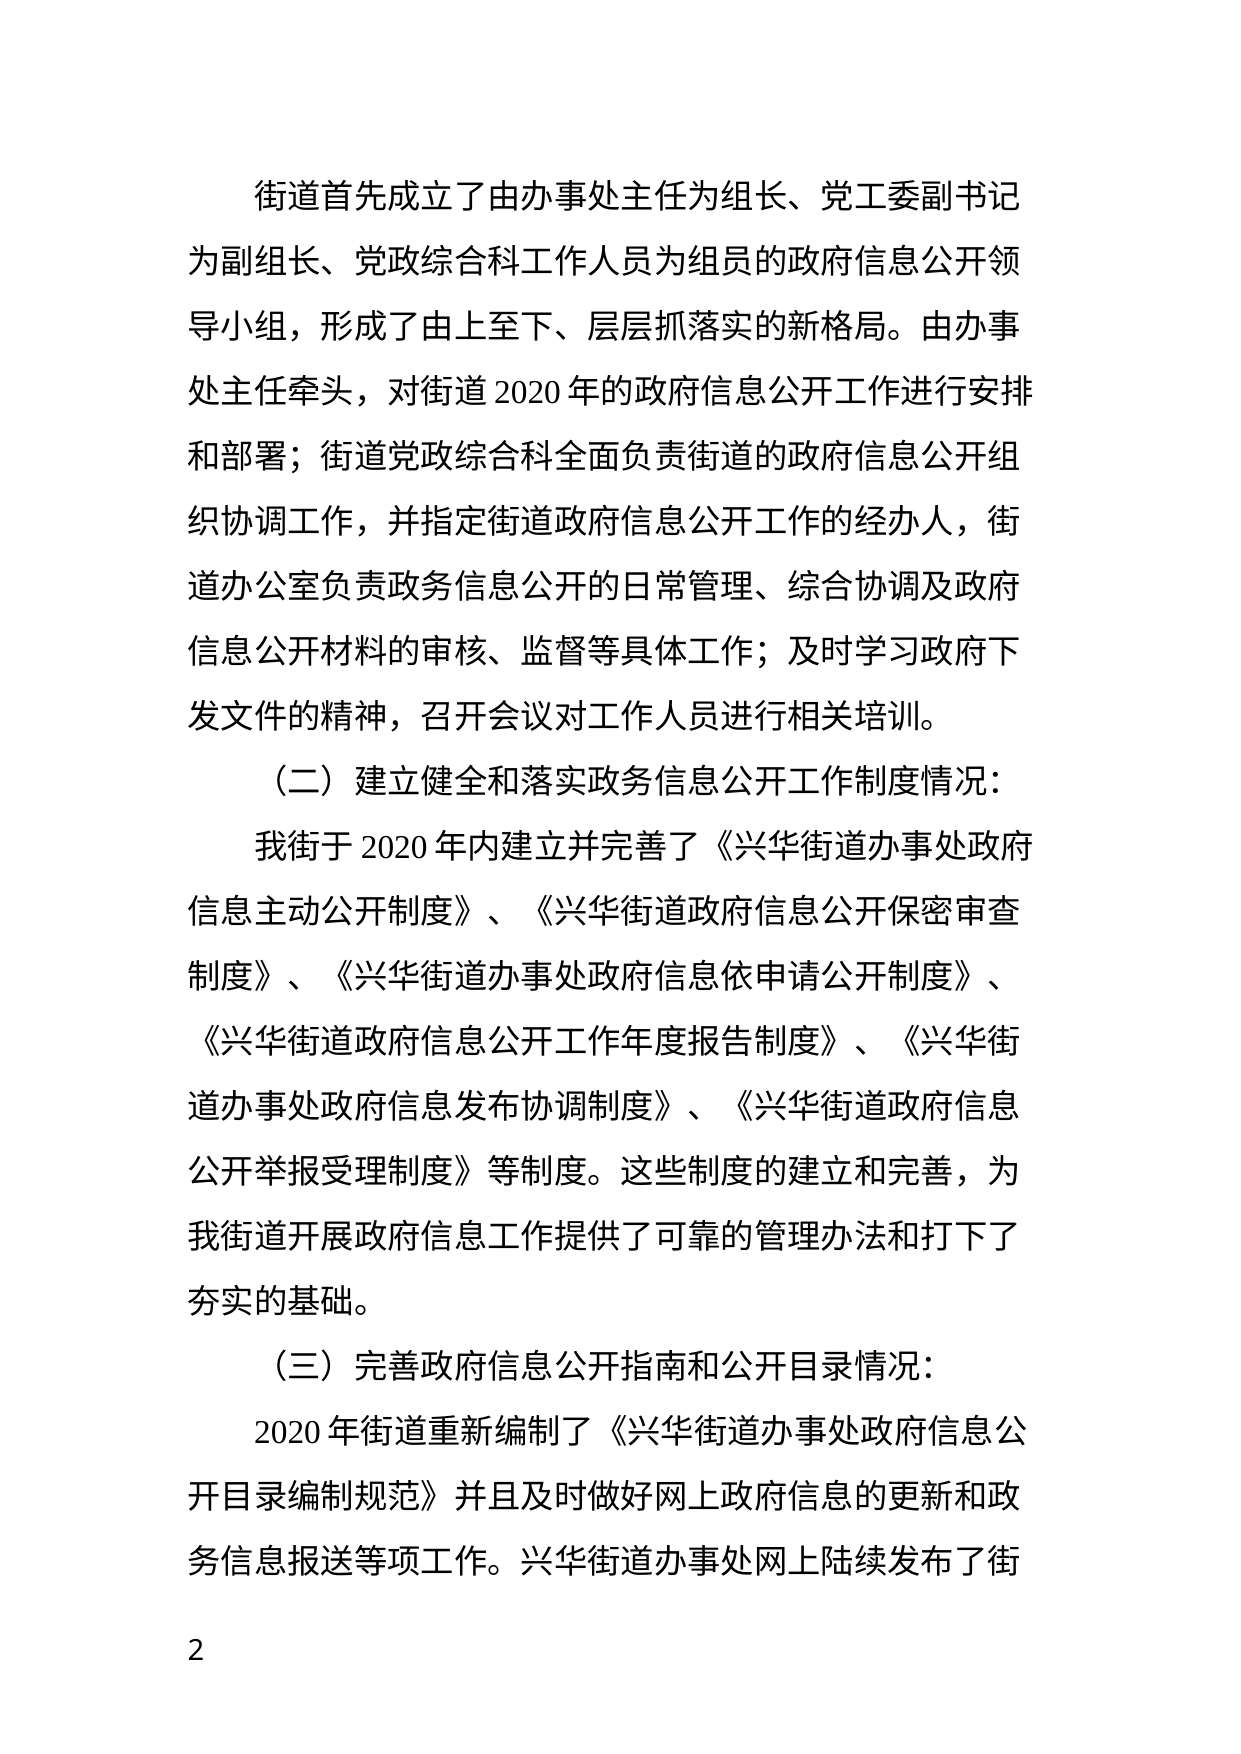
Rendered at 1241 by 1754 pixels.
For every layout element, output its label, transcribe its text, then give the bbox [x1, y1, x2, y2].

text （二）建立健全和落实政务信息公开工作制度情况： [187, 747, 1053, 812]
text 我街于2020年内建立并完善了《兴华街道办事处政府信息主动公开制度》、《兴华街道政府信息公开保密审查制度》、《兴华街道办事处政府信息依申请公开制度》、《兴华街道政府信息公开工作年度报告制度》、《兴华街道办事处政府信息发布协调制度》、《兴华街道政府信息公开举报受理制度》等制度。这些制度的建立和完善，为我街道开展政府信息工作提供了可靠的管理办法和打下了夯实的基础。 [187, 812, 1053, 1332]
text （三）完善政府信息公开指南和公开目录情况： [187, 1332, 1053, 1397]
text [187, 1397, 1053, 1592]
text 街道首先成立了由办事处主任为组长、党工委副书记为副组长、党政综合科工作人员为组员的政府信息公开领导小组，形成了由上至下、层层抓落实的新格局。由办事处主任牵头，对街道2020年的政府信息公开工作进行安排和部署；街道党政综合科全面负责街道的政府信息公开组织协调工作，并指定街道政府信息公开工作的经办人，街道办公室负责政务信息公开的日常管理、综合协调及政府信息公开材料的审核、监督等具体工作；及时学习政府下发文件的精神，召开会议对工作人员进行相关培训。 [187, 162, 1053, 747]
